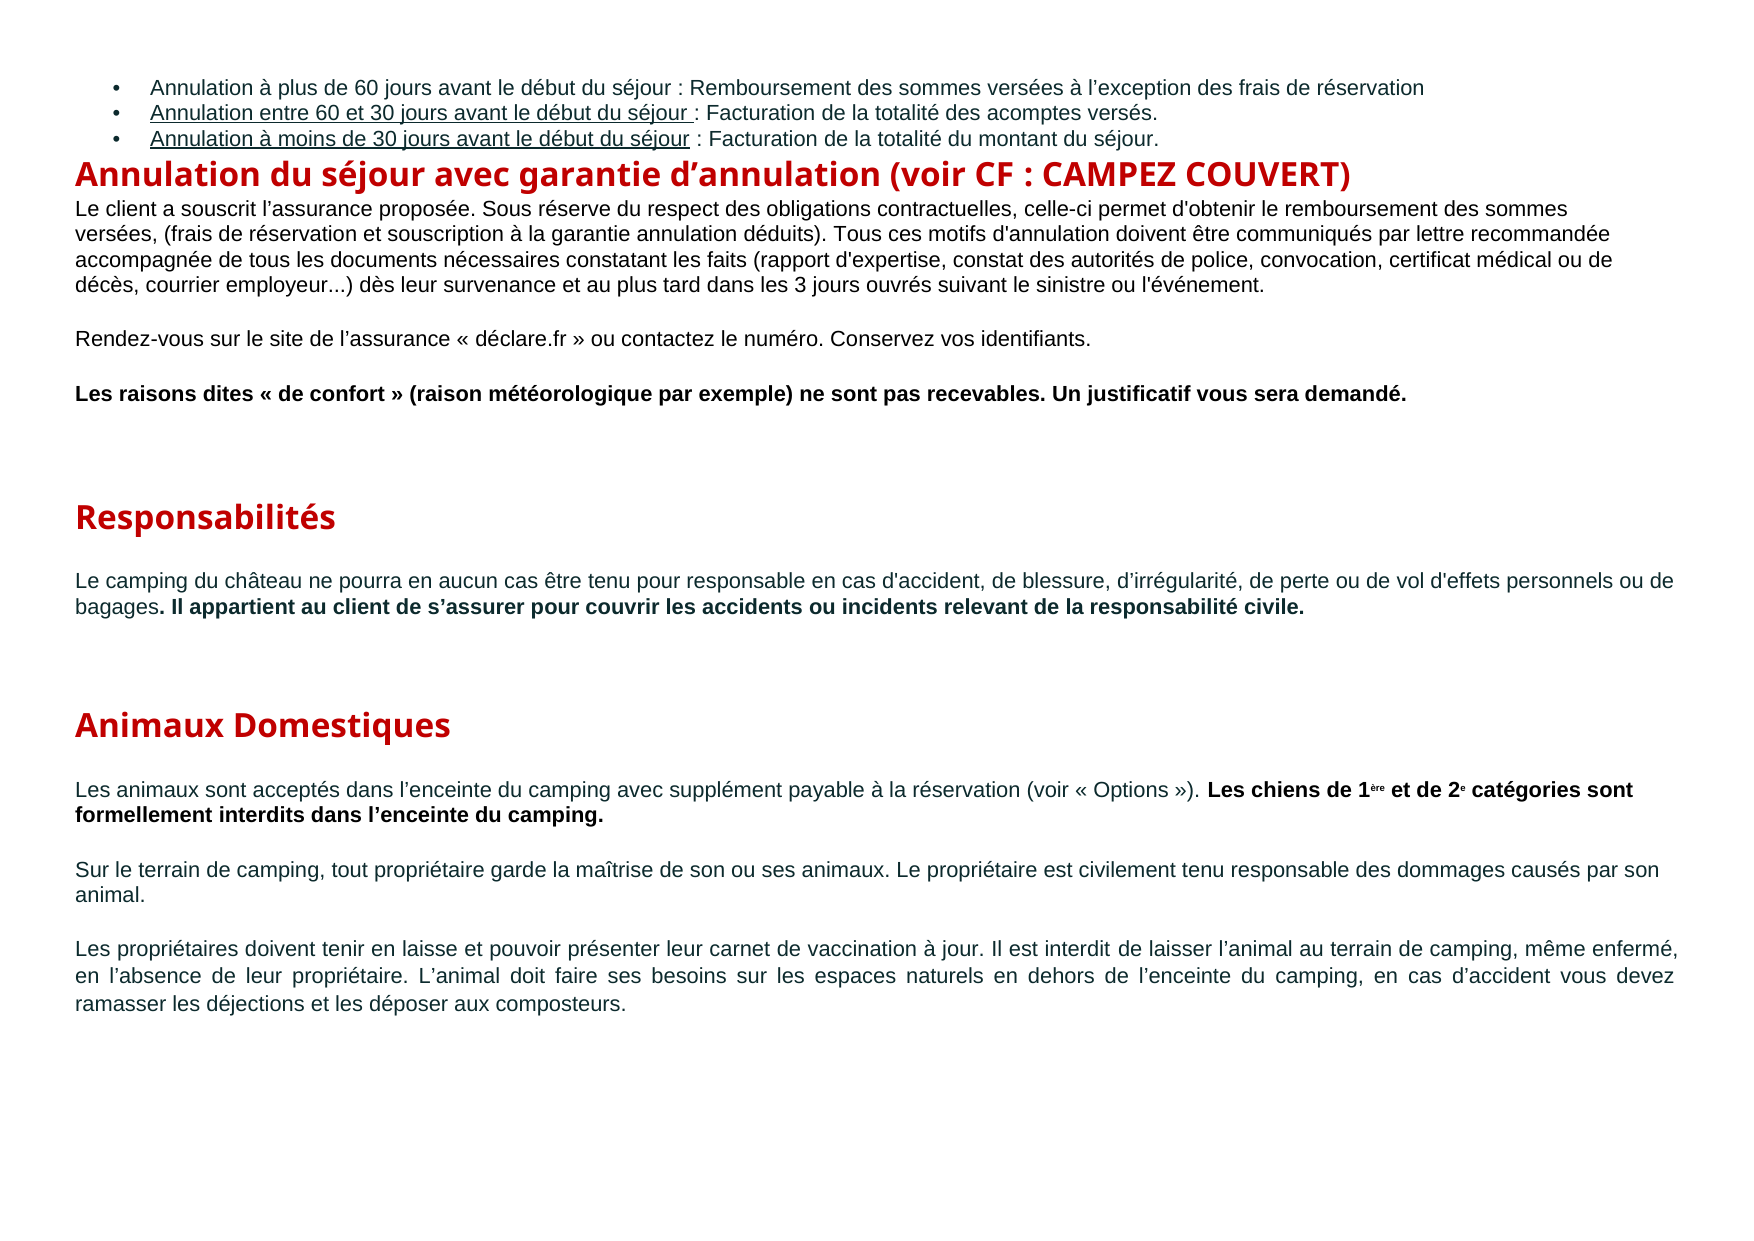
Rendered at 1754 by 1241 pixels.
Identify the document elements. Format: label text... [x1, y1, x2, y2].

text Sur le terrain de camping, tout propriétaire garde la maîtrise de son ou ses animaux. Le propriétaire est civilement tenu responsable des dommages causés par son animal. [75, 856, 1679, 907]
text Le camping du château ne pourra en aucun cas être tenu pour responsable en cas d'accident, de blessure, d’irrégularité, de perte ou de vol d'effets personnels ou de bagages. Il appartient au client de s’assurer pour couvrir les accidents ou incidents relevant de la responsabilité civile. [75, 568, 1679, 619]
text Le client a souscrit l’assurance proposée. Sous réserve du respect des obligations contractuelles, celle-ci permet d'obtenir le remboursement des sommes versées, (frais de réservation et souscription à la garantie annulation déduits). Tous ces motifs d'annulation doivent être communiqués par lettre recommandée accompagnée de tous les documents nécessaires constatant les faits (rapport d'expertise, constat des autorités de police, convocation, certificat médical ou de décès, courrier employeur...) dès leur survenance et au plus tard dans les 3 jours ouvrés suivant le sinistre ou l'événement. [75, 196, 1679, 297]
list Annulation entre 60 et 30 jours avant le début du séjour : Facturation de la totalité des acomptes versés. [112, 100, 1679, 125]
text Les animaux sont acceptés dans l’enceinte du camping avec supplément payable à la réservation (voir « Options »). Les chiens de 1ère et de 2e catégories sont formellement interdits dans l’enceinte du camping. [75, 777, 1679, 827]
text Les raisons dites « de confort » (raison météorologique par exemple) ne sont pas recevables. Un justificatif vous sera demandé. [75, 380, 1679, 406]
text Responsabilités [75, 494, 1679, 539]
text Rendez-vous sur le site de l’assurance « déclare.fr » ou contactez le numéro. Conservez vos identifiants. [75, 326, 1679, 351]
text Animaux Domestiques [75, 702, 1679, 748]
text Annulation du séjour avec garantie d’annulation (voir CF : CAMPEZ COUVERT) [75, 151, 1679, 196]
list Annulation à moins de 30 jours avant le début du séjour : Facturation de la totalité du montant du séjour. [112, 125, 1679, 151]
list Annulation à plus de 60 jours avant le début du séjour : Remboursement des sommes versées à l’exception des frais de réservation [112, 75, 1679, 100]
text Les propriétaires doivent tenir en laisse et pouvoir présenter leur carnet de vaccination à jour. Il est interdit de laisser l’animal au terrain de camping, même enfermé, en l’absence de leur propriétaire. L’animal doit faire ses besoins sur les espaces naturels en dehors de l’enceinte du camping, en cas d’accident vous devez ramasser les déjections et les déposer aux composteurs. [75, 936, 1679, 1016]
